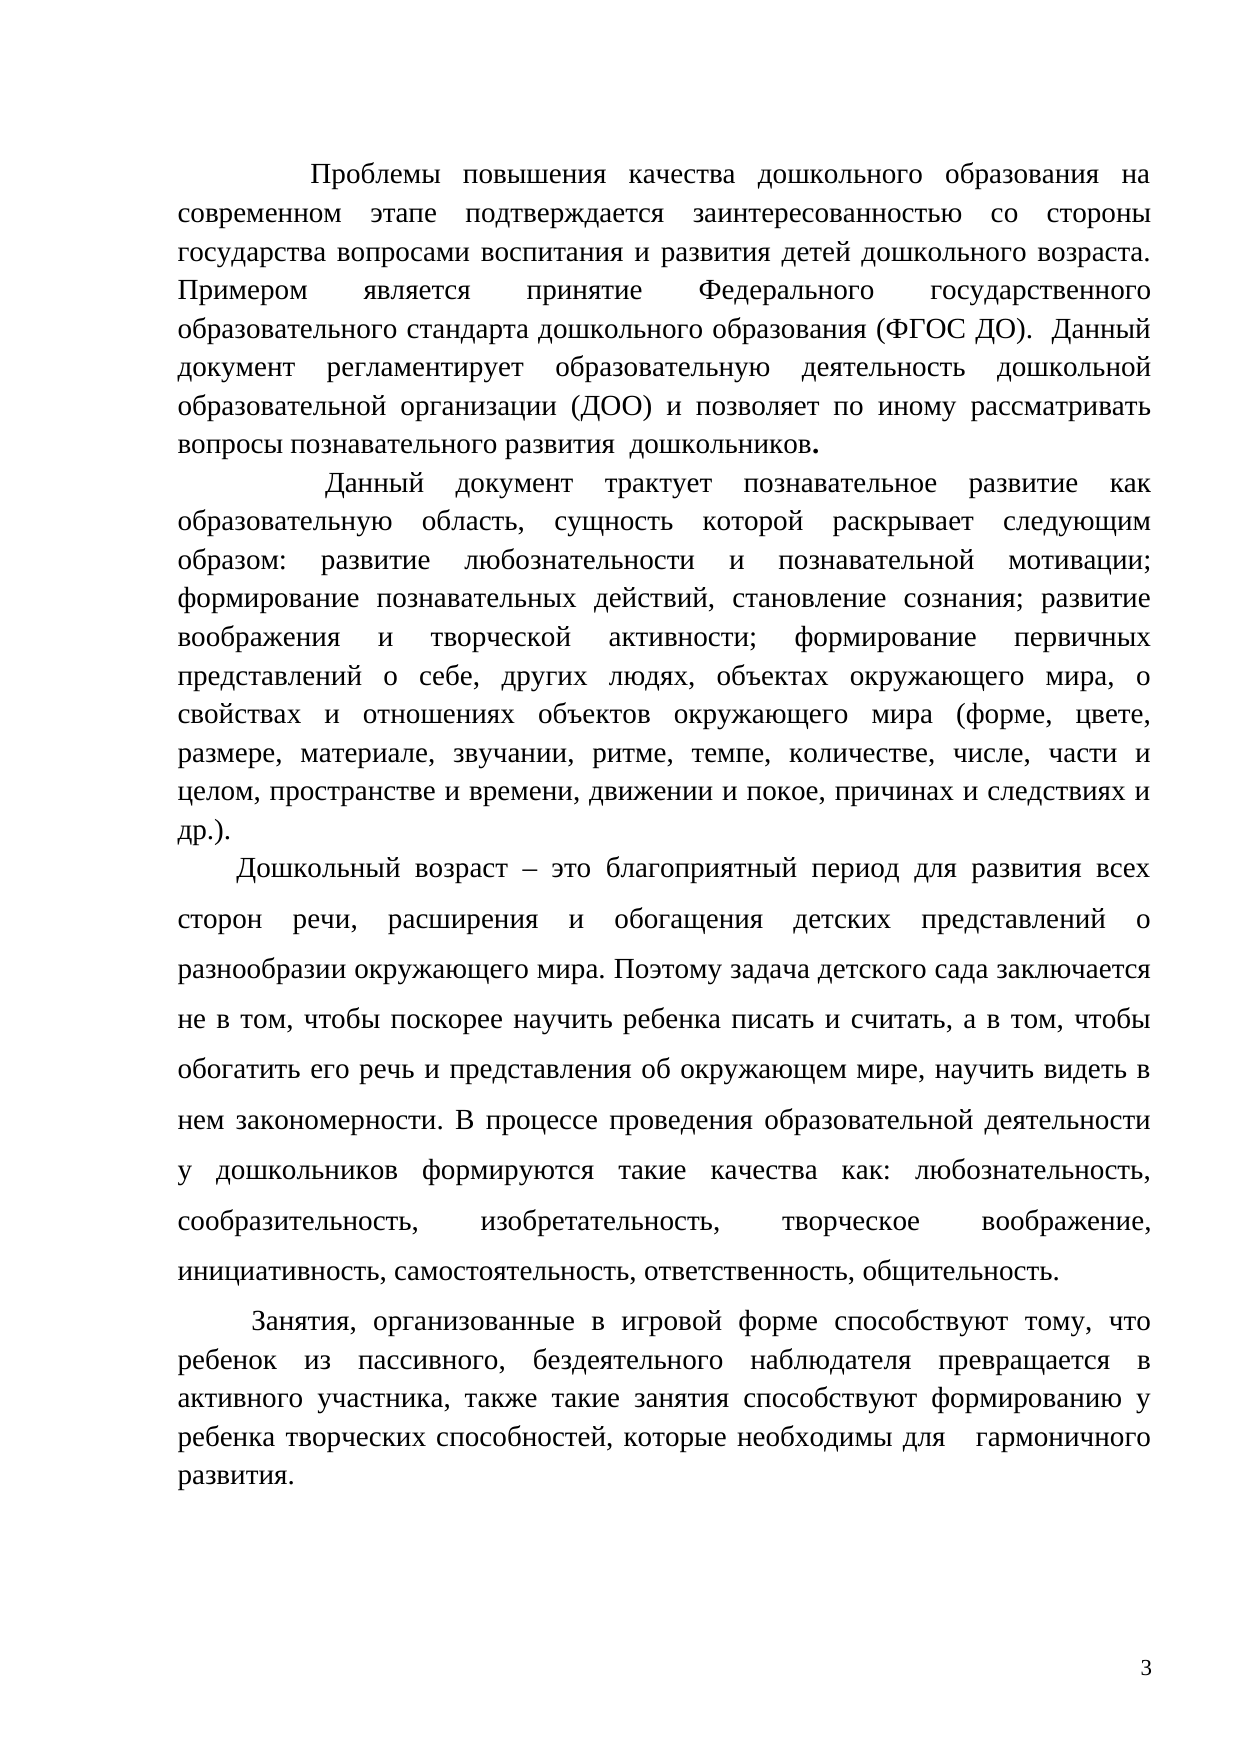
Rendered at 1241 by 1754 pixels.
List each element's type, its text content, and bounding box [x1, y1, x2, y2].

text Занятия, организованные в игровой форме способствуют тому, что ребенок из пассивного, бездеятельного наблюдателя превращается в активного участника, также такие занятия способствуют формированию у ребенка творческих способностей, которые необходимы для гармоничного развития. [177, 1303, 1152, 1491]
text Дошкольный возраст – это благоприятный период для развития всех сторон речи, расширения и обогащения детских представлений о разнообразии окружающего мира. Поэтому задача детского сада заключается не в том, чтобы поскорее научить ребенка писать и считать, а в том, чтобы обогатить его речь и представления об окружающем мире, научить видеть в нем закономерности. В процессе проведения образовательной деятельности у дошкольников формируются такие качества как: любознательность, сообразительность, изобретательность, творческое воображение, инициативность, самостоятельность, ответственность, общительность. [177, 850, 1152, 1286]
text Проблемы повышения качества дошкольного образования на современном этапе подтверждается заинтересованностью со стороны государства вопросами воспитания и развития детей дошкольного возраста. Примером является принятие Федерального государственного образовательного стандарта дошкольного образования (ФГОС ДО). Данный документ регламентирует образовательную деятельность дошкольной образовательной организации (ДОО) и позволяет по иному рассматривать вопросы познавательного развития дошкольников. [177, 157, 1152, 460]
text Данный документ трактует познавательное развитие как образовательную область, сущность которой раскрывает следующим образом: развитие любознательности и познавательной мотивации; формирование познавательных действий, становление сознания; развитие воображения и творческой активности; формирование первичных представлений о себе, других людях, объектах окружающего мира, о свойствах и отношениях объектов окружающего мира (форме, цвете, размере, материале, звучании, ритме, темпе, количестве, числе, части и целом, пространстве и времени, движении и покое, причинах и следствиях и др.). [177, 465, 1152, 845]
